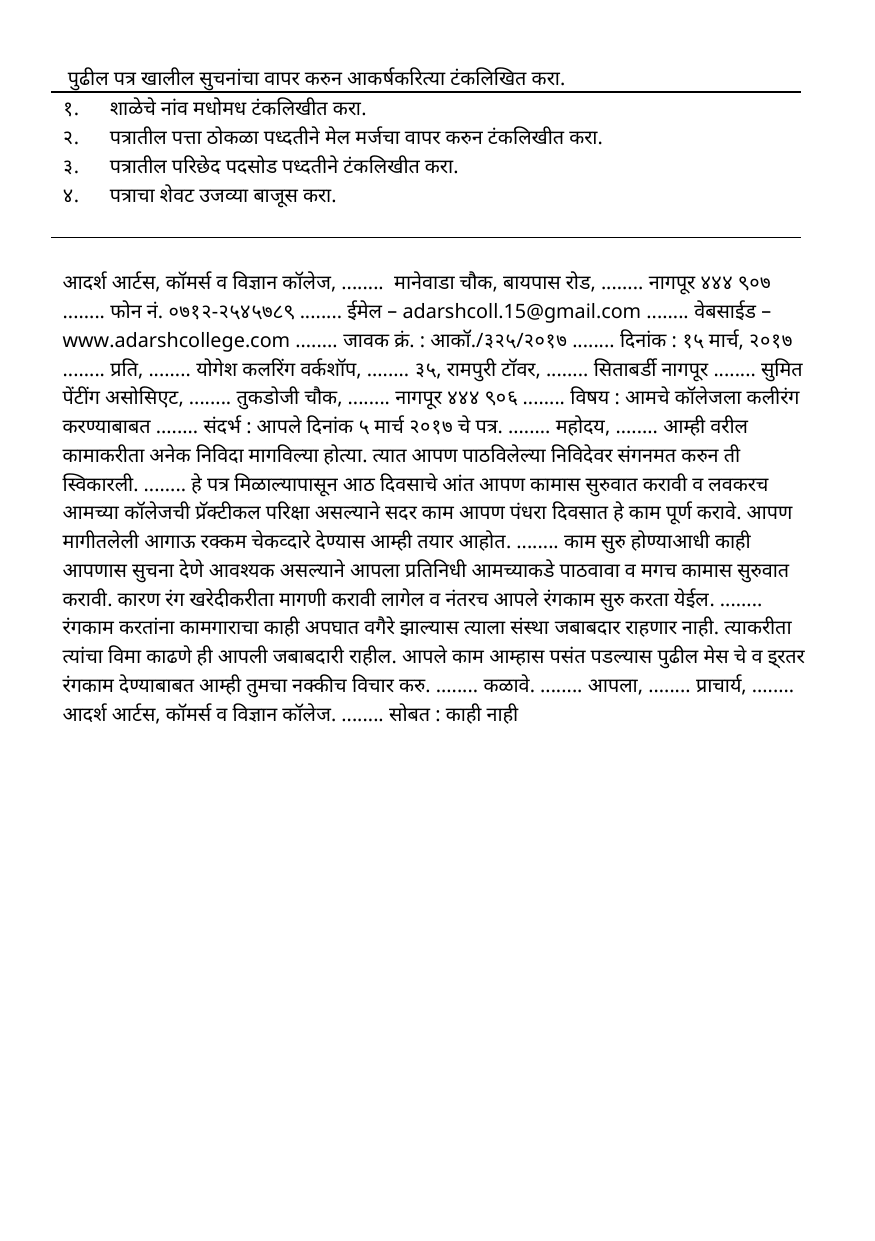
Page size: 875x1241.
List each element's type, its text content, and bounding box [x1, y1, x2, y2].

text ३. पत्रातील परिछेद पदसोड पध्दतीने टंकलिखीत करा. [62, 150, 812, 179]
text आदर्श आर्टस, कॉमर्स व विज्ञान कॉलेज, ........ मानेवाडा चौक, बायपास रोड, ........ नागपूर ४४४ ९०७ ........ फोन नं. ०७१२-२५४५७८९ ........ ईमेल – adarshcoll.15@gmail.com ........ वेबसाईड – www.adarshcollege.com ........ जावक क्रं. : आकॉ./३२५/२०१७ ........ दिनांक : १५ मार्च, २०१७ ........ प्रति, ........ योगेश कलरिंग वर्कशॉप, ........ ३५, रामपुरी टॉवर, ........ सिताबर्डी नागपूर ........ सुमित पेंटींग असोसिएट, ........ तुकडोजी चौक, ........ नागपूर ४४४ ९०६ ........ विषय : आमचे कॉलेजला कलीरंग करण्याबाबत ........ संदर्भ : आपले दिनांक ५ मार्च २०१७ चे पत्र. ........ महोदय, ........ आम्ही वरील कामाकरीता अनेक निविदा मागविल्या होत्या. त्यात आपण पाठविलेल्या निविदेवर संगनमत करुन ती स्विकारली. ........ हे पत्र मिळाल्यापासून आठ दिवसाचे आंत आपण कामास सुरुवात करावी व लवकरच आमच्या कॉलेजची प्रॅक्टीकल परिक्षा असल्याने सदर काम आपण पंधरा दिवसात हे काम पूर्ण करावे. आपण मागीतलेली आगाऊ रक्कम चेकव्दारे देण्यास आम्ही तयार आहोत. ........ काम सुरु होण्याआधी काही आपणास सुचना देणे आवश्यक असल्याने आपला प्रतिनिधी आमच्याकडे पाठवावा व मगच कामास सुरुवात करावी. कारण रंग खरेदीकरीता मागणी करावी लागेल व नंतरच आपले रंगकाम सुरु करता येईल. ........ रंगकाम करतांना कामगाराचा काही अपघात वगैरे झाल्यास त्याला संस्था जबाबदार राहणार नाही. त्याकरीता त्यांचा विमा काढणे ही आपली जबाबदारी राहील. आपले काम आम्हास पसंत पडल्यास पुढील मेस चे व इ्रतर रंगकाम देण्याबाबत आम्ही तुमचा नक्कीच विचार करु. ........ कळावे. ........ आपला, ........ प्राचार्य, ........ आदर्श आर्टस, कॉमर्स व विज्ञान कॉलेज. ........ सोबत : काही नाही [62, 267, 812, 727]
text ४. पत्राचा शेवट उजव्या बाजूस करा. [62, 179, 812, 208]
text पुढील पत्र खालील सुचनांचा वापर करुन आकर्षकरित्या टंकलिखित करा. [62, 62, 812, 91]
text २. पत्रातील पत्ता ठोकळा पध्दतीने मेल मर्जचा वापर करुन टंकलिखीत करा. [62, 122, 812, 150]
text १. शाळेचे नांव मधोमध टंकलिखीत करा. [62, 93, 812, 122]
